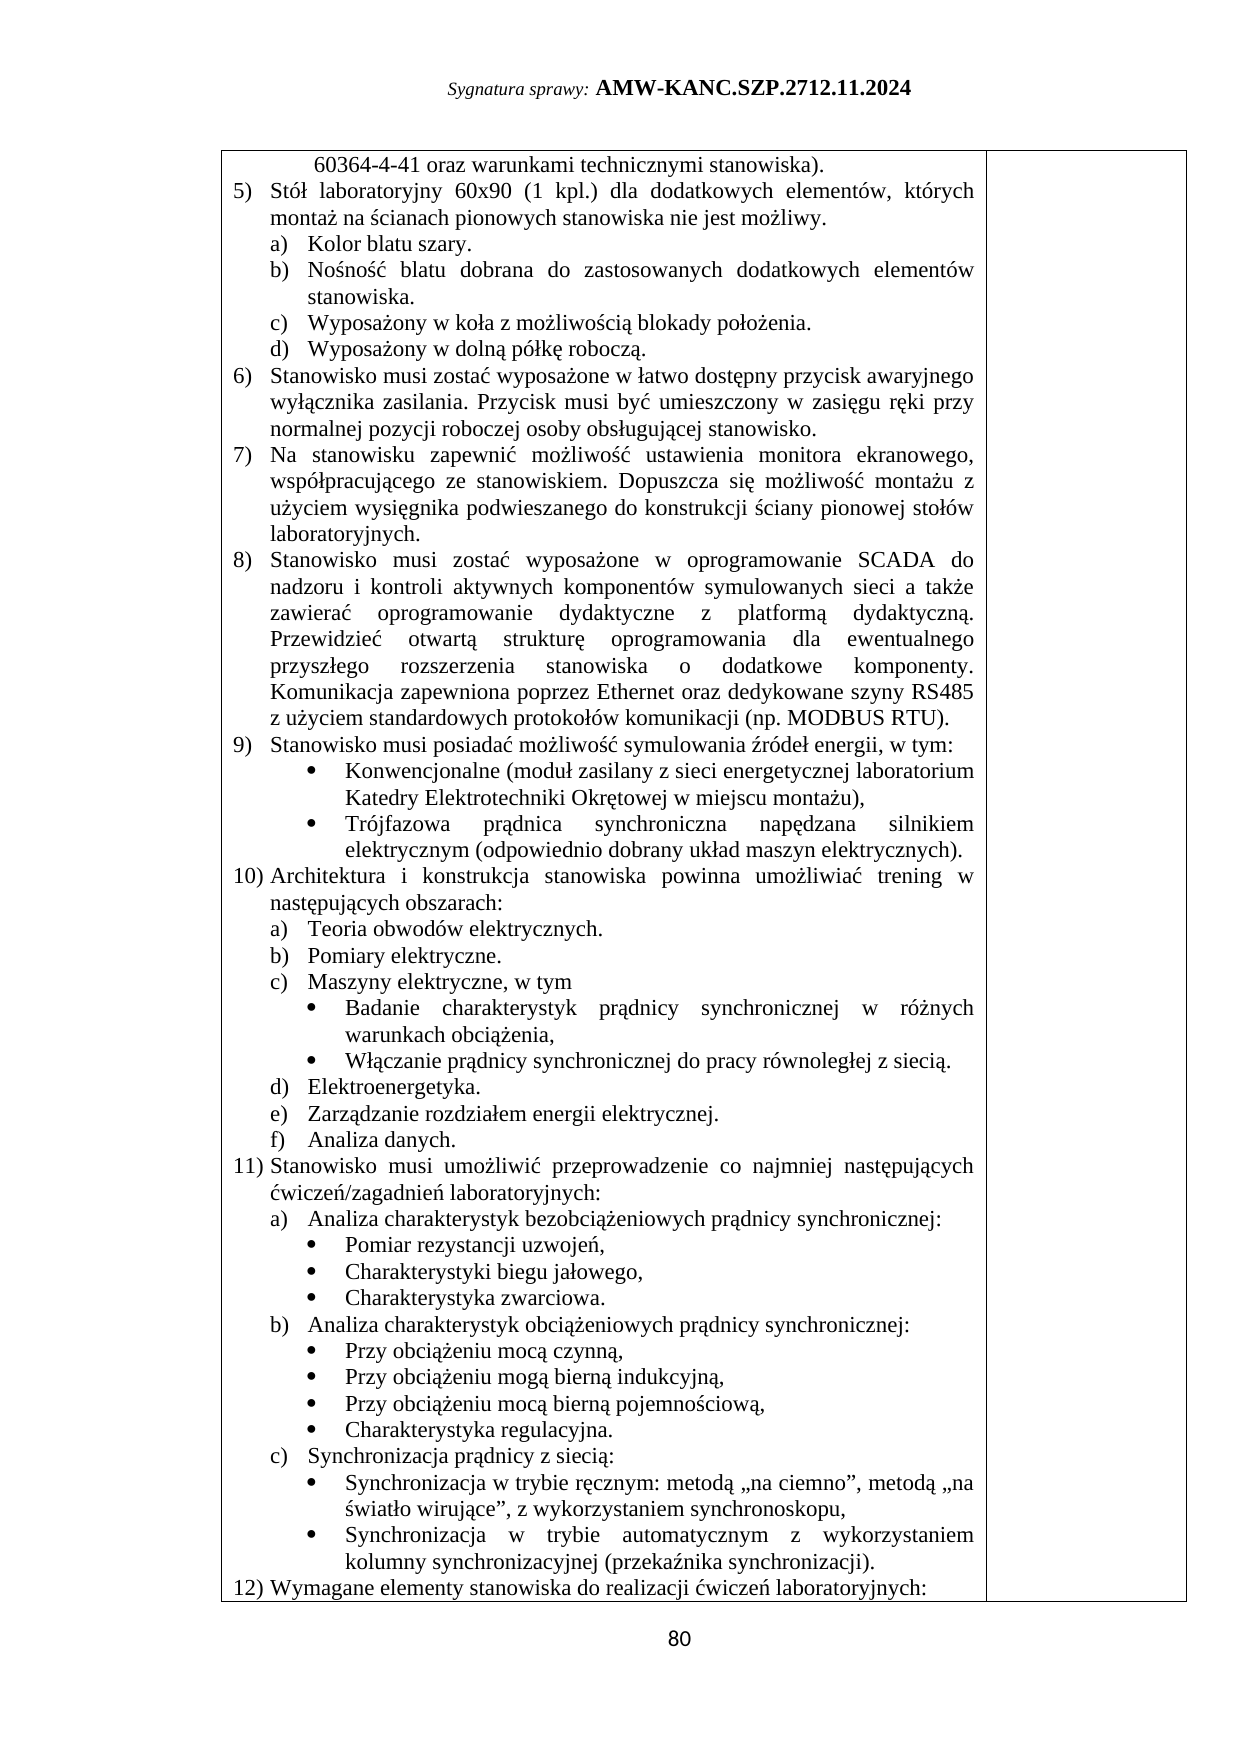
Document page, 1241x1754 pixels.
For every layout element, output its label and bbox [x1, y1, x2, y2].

table_cell [987, 151, 1186, 1601]
table_cell [222, 151, 986, 1601]
